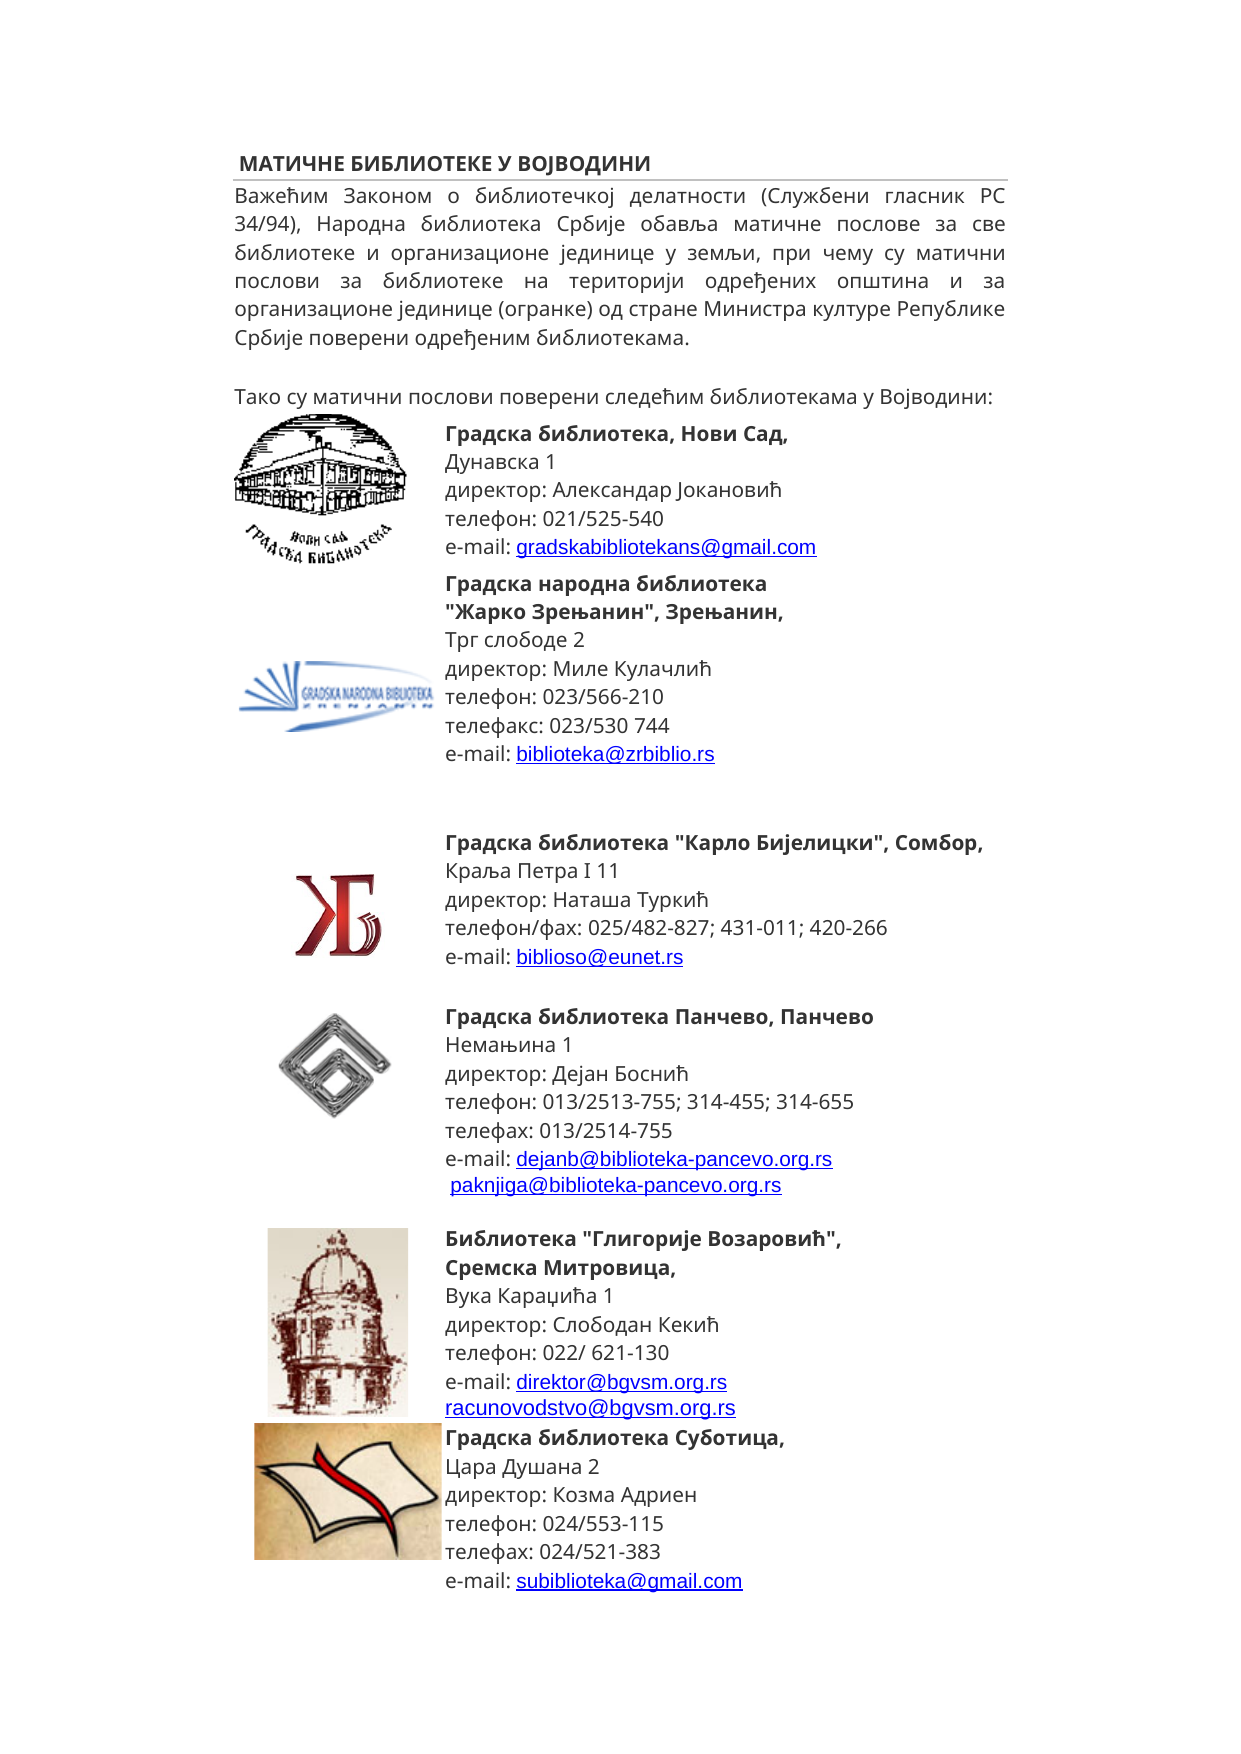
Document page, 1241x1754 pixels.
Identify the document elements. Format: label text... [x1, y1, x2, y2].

table_cell [233, 567, 443, 827]
table_cell Тако су матични послови поверени следећим библиотекама у Војводини: [233, 381, 1008, 412]
table_cell [233, 413, 443, 567]
table_cell Градска народна библиотека "Жарко Зрењанин", Зрењанин, Трг слободе 2 директор: Миле Кулачлић телефон: 023/566-210 телефакс: 023/530 744 e-mail: biblioteka@zrbiblio.rs [443, 567, 1008, 827]
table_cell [443, 1422, 1008, 1596]
table_cell [233, 1001, 443, 1223]
table_header МАТИЧНЕ БИБЛИОТЕКЕ У ВОЈВОДИНИ [233, 148, 1008, 179]
picture [278, 1002, 398, 1129]
picture [254, 1423, 442, 1560]
table_cell Градска библиотека "Карло Бијелицки", Сомбор, Краља Петра I 11 директор: Наташа Туркић телефон/фаx: 025/482-827; 431-011; 420-266 e-mail: biblioso@eunet.rs [443, 827, 1008, 1001]
table_cell [233, 1223, 443, 1422]
table_cell Градска библиотека Панчево, Панчево Немањина 1 директор: Дејан Боснић телефон: 013/2513-755; 314-455; 314-655 телефаx: 013/2514-755 e-mail: dejanb@biblioteka-pancevo.org.rs paknjiga@biblioteka-pancevo.org.rs [443, 1001, 1008, 1223]
table_cell Библиотека "Глигорије Возаровић", Сремска Митровица, Вука Караџића 1 директор: Слободан Кекић телефон: 022/ 621-130 e-mail: direktor@bgvsm.org.rs racunovodstvo@bgvsm.org.rs [443, 1223, 1008, 1422]
table_cell [233, 1422, 443, 1596]
picture [291, 866, 385, 961]
table_cell [233, 827, 443, 1001]
picture [234, 414, 408, 566]
picture [236, 661, 440, 732]
table_cell Важећим Законом о библиотечкој делатности (Службени гласник РС 34/94), Народна библиотека Србије обавља матичне послове за све библиотеке и организационе јединице у земљи, при чему су матични послови за библиотеке на територији одређених општина и за организационе јединице (огранке) од стране Министра културе Републике Србије поверени одређеним библиотекама. [233, 181, 1008, 381]
table_cell Градска библиотека, Нови Сад, Дунавска 1 директор: Александар Јокановић телефон: 021/525-540 e-mail: gradskabibliotekans@gmail.com [443, 413, 1008, 567]
picture [267, 1228, 409, 1417]
